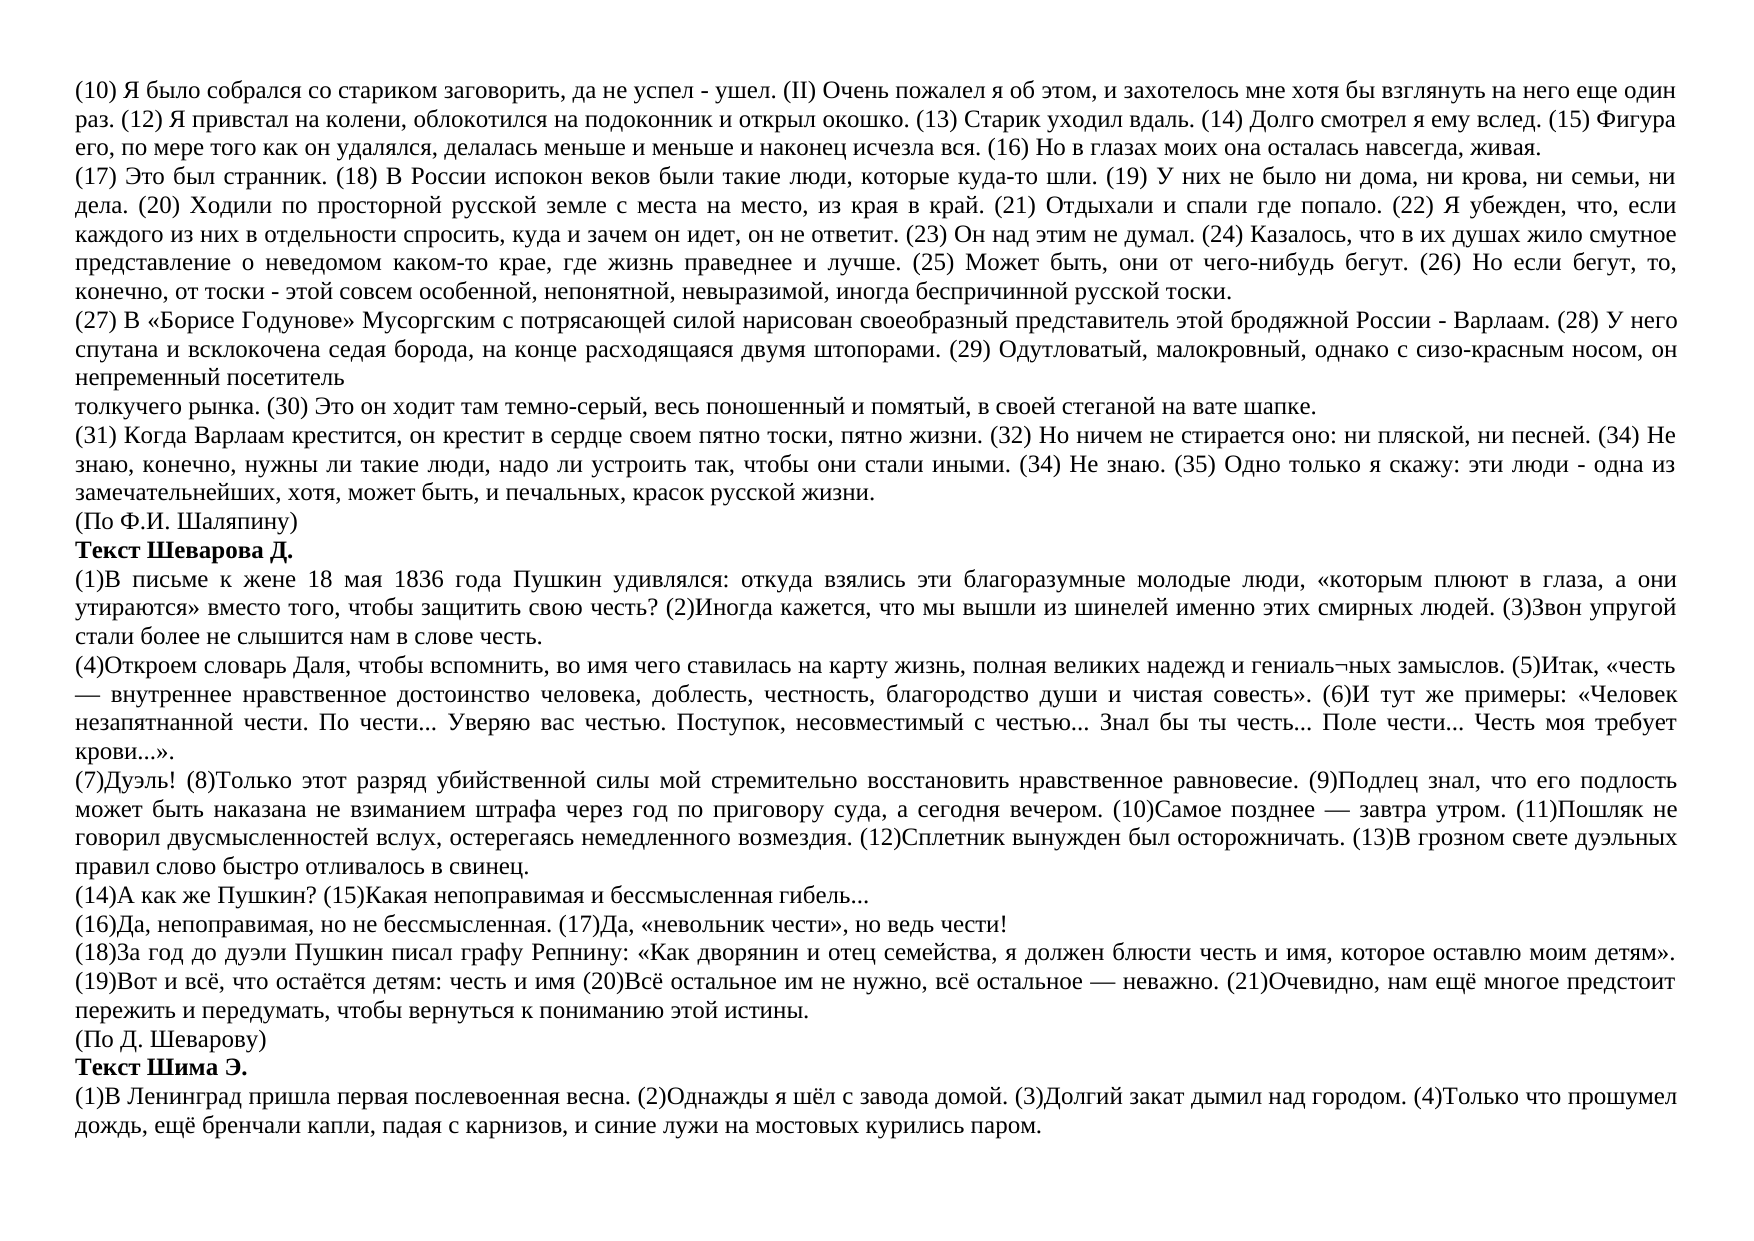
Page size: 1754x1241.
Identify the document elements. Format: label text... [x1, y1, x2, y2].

text (10) Я было собрался со стариком заговорить, да не успел - ушел. (II) Очень пожалел я об этом, и захотелось мне хотя бы взглянуть на него еще один раз. (12) Я привстал на колени, облокотился на подоконник и открыл окошко. (13) Старик уходил вдаль. (14) Долго смотрел я ему вслед. (15) Фигура его, по мере того как он удалялся, делалась меньше и меньше и наконец исчезла вся. (16) Но в глазах моих она осталась навсегда, живая. [75, 75, 1679, 161]
text толкучего рынка. (30) Это он ходит там темно-серый, весь поношенный и помятый, в своей стеганой на вате шапке. [75, 391, 1679, 420]
text (1)В письме к жене 18 мая 1836 года Пушкин удивлялся: откуда взялись эти благоразумные молодые люди, «которым плюют в глаза, а они утираются» вместо того, чтобы защитить свою честь? (2)Иногда кажется, что мы вышли из шинелей именно этих смирных людей. (3)Звон упругой стали более не слышится нам в слове честь. [75, 564, 1679, 650]
text (4)Откроем словарь Даля, чтобы вспомнить, во имя чего ставилась на карту жизнь, полная великих надежд и гениаль¬ных замыслов. (5)Итак, «честь — внутреннее нравственное достоинство человека, доблесть, честность, благородство души и чистая совесть». (6)И тут же примеры: «Человек незапятнанной чести. По чести... Уверяю вас честью. Поступок, несовместимый с честью... Знал бы ты честь... Поле чести... Честь моя требует крови...». [75, 650, 1679, 765]
text Текст Шеварова Д. [75, 535, 1679, 564]
text (16)Да, непоправимая, но не бессмысленная. (17)Да, «невольник чести», но ведь чести! [75, 909, 1679, 937]
text (17) Это был странник. (18) В России испокон веков были такие люди, которые куда-то шли. (19) У них не было ни дома, ни крова, ни семьи, ни дела. (20) Ходили по просторной русской земле с места на место, из края в край. (21) Отдыхали и спали где попало. (22) Я убежден, что, если каждого из них в отдельности спросить, куда и зачем он идет, он не ответит. (23) Он над этим не думал. (24) Казалось, что в их душах жило смутное представление о неведомом каком-то крае, где жизнь праведнее и лучше. (25) Может быть, они от чего-нибудь бегут. (26) Но если бегут, то, конечно, от тоски - этой совсем особенной, непонятной, невыразимой, иногда беспричинной русской тоски. [75, 161, 1679, 305]
text (По Д. Шеварову) [75, 1024, 1679, 1052]
text Текст Шима Э. [75, 1052, 1679, 1081]
text (7)Дуэль! (8)Только этот разряд убийственной силы мой стремительно восстановить нравственное равновесие. (9)Подлец знал, что его подлость может быть наказана не взиманием штрафа через год по приговору суда, а сегодня вечером. (10)Самое позднее — завтра утром. (11)Пошляк не говорил двусмысленностей вслух, остерегаясь немедленного возмездия. (12)Сплетник вынужден был осторожничать. (13)В грозном свете дуэльных правил слово быстро отливалось в свинец. [75, 765, 1679, 880]
text (31) Когда Варлаам крестится, он крестит в сердце своем пятно тоски, пятно жизни. (32) Но ничем не стирается оно: ни пляской, ни песней. (34) Не знаю, конечно, нужны ли такие люди, надо ли устроить так, чтобы они стали иными. (34) Не знаю. (35) Одно только я скажу: эти люди - одна из замечательнейших, хотя, может быть, и печальных, красок русской жизни. [75, 420, 1679, 506]
text (1)В Ленинград пришла первая послевоенная весна. (2)Однажды я шёл с завода домой. (3)Долгий закат дымил над городом. (4)Только что прошумел дождь, ещё бренчали капли, падая с карнизов, и синие лужи на мостовых курились паром. [75, 1081, 1679, 1139]
text (По Ф.И. Шаляпину) [75, 506, 1679, 535]
text (14)А как же Пушкин? (15)Какая непоправимая и бессмысленная гибель... [75, 880, 1679, 909]
text (27) В «Борисе Годунове» Мусоргским с потрясающей силой нарисован своеобразный представитель этой бродяжной России - Варлаам. (28) У него спутана и всклокочена седая борода, на конце расходящаяся двумя штопорами. (29) Одутловатый, малокровный, однако с сизо-красным носом, он непременный посетитель [75, 305, 1679, 391]
text (18)3а год до дуэли Пушкин писал графу Репнину: «Как дворянин и отец семейства, я должен блюсти честь и имя, которое оставлю моим детям». (19)Вот и всё, что остаётся детям: честь и имя (20)Всё остальное им не нужно, всё остальное — неважно. (21)Очевидно, нам ещё многое предстоит пережить и передумать, чтобы вернуться к пониманию этой истины. [75, 937, 1679, 1024]
